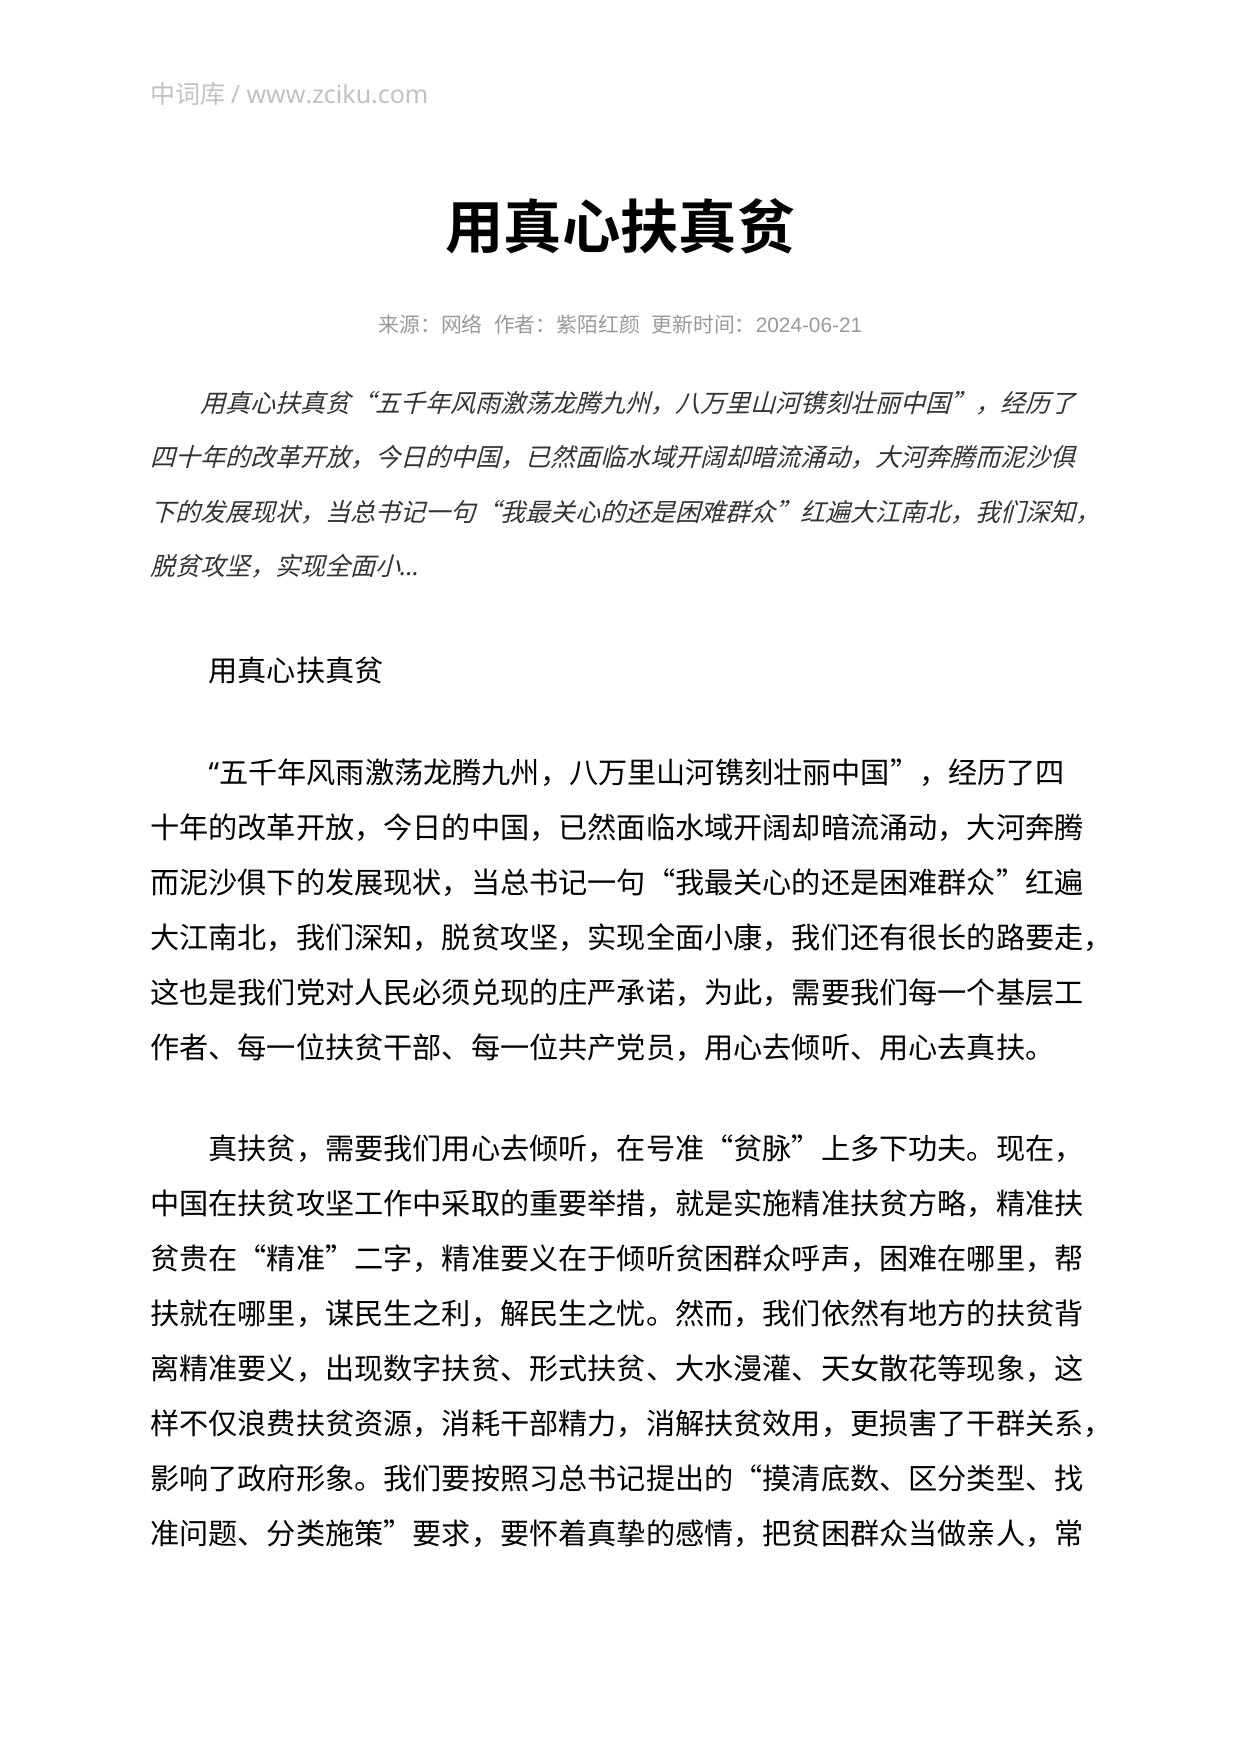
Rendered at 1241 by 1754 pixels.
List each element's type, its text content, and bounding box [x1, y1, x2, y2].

text “五千年风雨激荡龙腾九州，八万里山河镌刻壮丽中国”，经历了四十年的改革开放，今日的中国，已然面临水域开阔却暗流涌动，大河奔腾而泥沙俱下的发展现状，当总书记一句“我最关心的还是困难群众”红遍大江南北，我们深知，脱贫攻坚，实现全面小康，我们还有很长的路要走，这也是我们党对人民必须兑现的庄严承诺，为此，需要我们每一个基层工作者、每一位扶贫干部、每一位共产党员，用心去倾听、用心去真扶。 [150, 749, 1090, 1066]
text 来源：网络 作者：紫陌红颜 更新时间：2024-06-21 [150, 313, 1090, 337]
text 用真心扶真贫“五千年风雨激荡龙腾九州，八万里山河镌刻壮丽中国”，经历了四十年的改革开放，今日的中国，已然面临水域开阔却暗流涌动，大河奔腾而泥沙俱下的发展现状，当总书记一句“我最关心的还是困难群众”红遍大江南北，我们深知，脱贫攻坚，实现全面小... [150, 383, 1090, 583]
text 用真心扶真贫 [150, 648, 1090, 690]
subtitle 用真心扶真贫 [150, 181, 1090, 266]
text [150, 1126, 1090, 1552]
